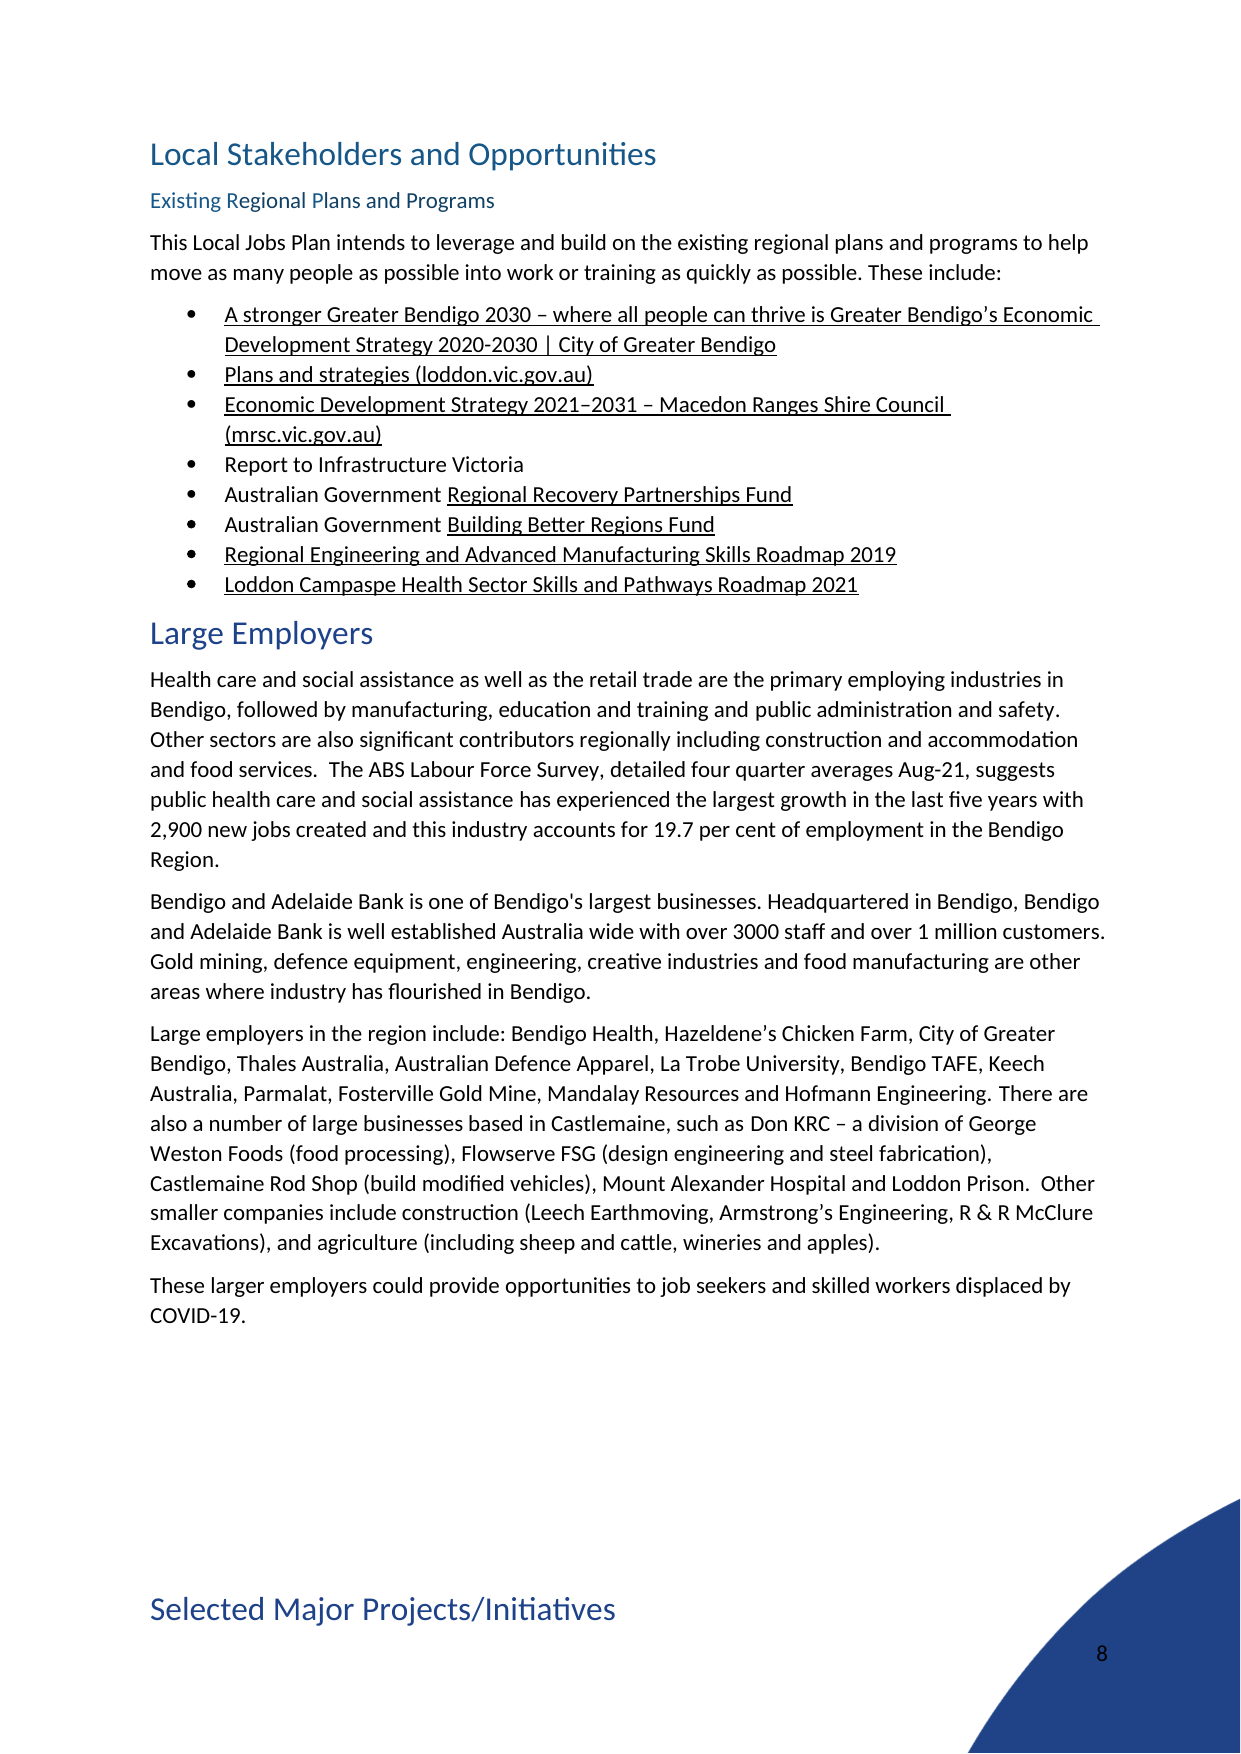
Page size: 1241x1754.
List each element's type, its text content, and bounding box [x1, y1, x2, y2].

list Regional Engineering and Advanced Manufacturing Skills Roadmap 2019 [187, 540, 1107, 568]
picture [827, 1458, 1241, 1753]
list Loddon Campaspe Health Sector Skills and Pathways Roadmap 2021 [187, 570, 1107, 598]
list Australian Government Building Better Regions Fund [187, 510, 1107, 538]
list Report to Infrastructure Victoria [187, 450, 1107, 478]
text Health care and social assistance as well as the retail trade are the primary employing industries in Bendigo, followed by manufacturing, education and training and public administration and safety. Other sectors are also significant contributors regionally including construction and accommodation and food services. The ABS Labour Force Survey, detailed four quarter averages Aug-21, suggests public health care and social assistance has experienced the largest growth in the last five years with 2,900 new jobs created and this industry accounts for 19.7 per cent of employment in the Bendigo Region. [150, 665, 1107, 873]
text This Local Jobs Plan intends to leverage and build on the existing regional plans and programs to help move as many people as possible into work or training as quickly as possible. These include: [150, 228, 1107, 286]
subtitle Large Employers [150, 612, 1107, 653]
text Bendigo and Adelaide Bank is one of Bendigo's largest businesses. Headquartered in Bendigo, Bendigo and Adelaide Bank is well established Australia wide with over 3000 staff and over 1 million customers. Gold mining, defence equipment, engineering, creative industries and food manufacturing are other areas where industry has flourished in Bendigo. [150, 887, 1107, 1005]
list A stronger Greater Bendigo 2030 – where all people can thrive is Greater Bendigo’s Economic Development Strategy 2020-2030 | City of Greater Bendigo [187, 301, 1107, 358]
text Existing Regional Plans and Programs [150, 186, 1107, 214]
subtitle Selected Major Projects/Initiatives [150, 1587, 1107, 1628]
subtitle Local Stakeholders and Opportunities [150, 133, 1107, 174]
text Large employers in the region include: Bendigo Health, Hazeldene’s Chicken Farm, City of Greater Bendigo, Thales Australia, Australian Defence Apparel, La Trobe University, Bendigo TAFE, Keech Australia, Parmalat, Fosterville Gold Mine, Mandalay Resources and Hofmann Engineering. There are also a number of large businesses based in Castlemaine, such as Don KRC – a division of George Weston Foods (food processing), Flowserve FSG (design engineering and steel fabrication), Castlemaine Rod Shop (build modified vehicles), Mount Alexander Hospital and Loddon Prison. Other smaller companies include construction (Leech Earthmoving, Armstrong’s Engineering, R & R McClure Excavations), and agriculture (including sheep and cattle, wineries and apples). [150, 1019, 1107, 1256]
list Economic Development Strategy 2021–2031 – Macedon Ranges Shire Council (mrsc.vic.gov.au) [187, 390, 1107, 448]
text These larger employers could provide opportunities to job seekers and skilled workers displaced by COVID-19. [150, 1271, 1107, 1329]
list Australian Government Regional Recovery Partnerships Fund [187, 480, 1107, 508]
list Plans and strategies (loddon.vic.gov.au) [187, 360, 1107, 388]
